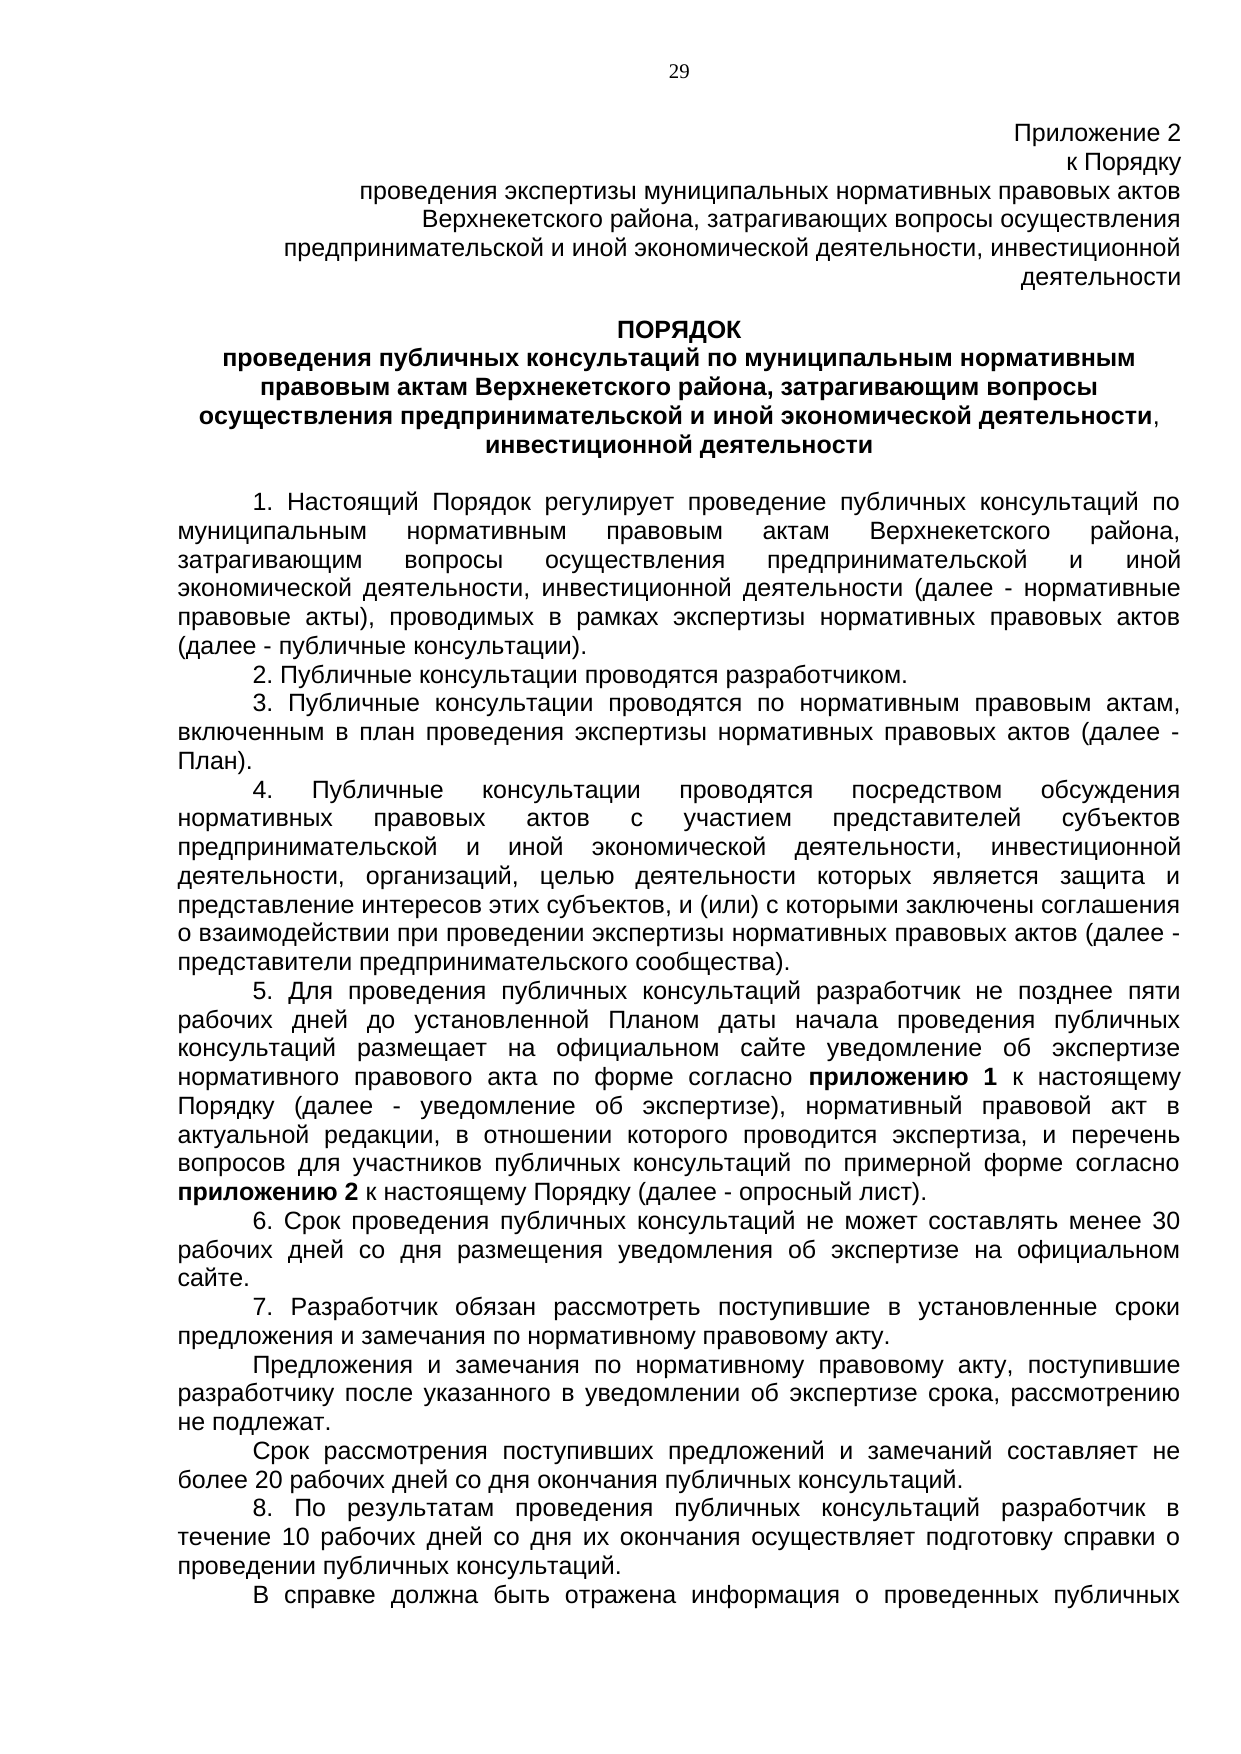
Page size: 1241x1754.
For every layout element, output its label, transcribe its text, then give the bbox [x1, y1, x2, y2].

text проведения публичных консультаций по муниципальным нормативным правовым актам Верхнекетского района, затрагивающим вопросы осуществления предпринимательской и иной экономической деятельности, инвестиционной деятельности [177, 343, 1181, 458]
text 7. Разработчик обязан рассмотреть поступившие в установленные сроки предложения и замечания по нормативному правовому акту. [177, 1292, 1181, 1350]
text ПОРЯДОК [177, 315, 1181, 343]
text 5. Для проведения публичных консультаций разработчик не позднее пяти рабочих дней до установленной Планом даты начала проведения публичных консультаций размещает на официальном сайте уведомление об экспертизе нормативного правового акта по форме согласно приложению 1 к настоящему Порядку (далее - уведомление об экспертизе), нормативный правовой акт в актуальной редакции, в отношении которого проводится экспертиза, и перечень вопросов для участников публичных консультаций по примерной форме согласно приложению 2 к настоящему Порядку (далее - опросный лист). [177, 976, 1181, 1206]
text 6. Срок проведения публичных консультаций не может составлять менее 30 рабочих дней со дня размещения уведомления об экспертизе на официальном сайте. [177, 1206, 1181, 1292]
text 3. Публичные консультации проводятся по нормативным правовым актам, включенным в план проведения экспертизы нормативных правовых актов (далее - План). [177, 688, 1181, 775]
text 4. Публичные консультации проводятся посредством обсуждения нормативных правовых актов с участием представителей субъектов предпринимательской и иной экономической деятельности, инвестиционной деятельности, организаций, целью деятельности которых является защита и представление интересов этих субъектов, и (или) с которыми заключены соглашения о взаимодействии при проведении экспертизы нормативных правовых актов (далее - представители предпринимательского сообщества). [177, 775, 1181, 976]
text 8. По результатам проведения публичных консультаций разработчик в течение 10 рабочих дней со дня их окончания осуществляет подготовку справки о проведении публичных консультаций. [177, 1493, 1181, 1580]
text проведения экспертизы муниципальных нормативных правовых актов Верхнекетского района, затрагивающих вопросы осуществления предпринимательской и иной экономической деятельности, инвестиционной деятельности [177, 176, 1181, 291]
text 1. Настоящий Порядок регулирует проведение публичных консультаций по муниципальным нормативным правовым актам Верхнекетского района, затрагивающим вопросы осуществления предпринимательской и иной экономической деятельности, инвестиционной деятельности (далее - нормативные правовые акты), проводимых в рамках экспертизы нормативных правовых актов (далее - публичные консультации). [177, 487, 1181, 660]
text Предложения и замечания по нормативному правовому акту, поступившие разработчику после указанного в уведомлении об экспертизе срока, рассмотрению не подлежат. [177, 1350, 1181, 1436]
text Приложение 2 к Порядку [177, 118, 1181, 176]
text 2. Публичные консультации проводятся разработчиком. [177, 660, 1181, 688]
text Срок рассмотрения поступивших предложений и замечаний составляет не более 20 рабочих дней со дня окончания публичных консультаций. [177, 1436, 1181, 1493]
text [177, 1580, 1181, 1608]
